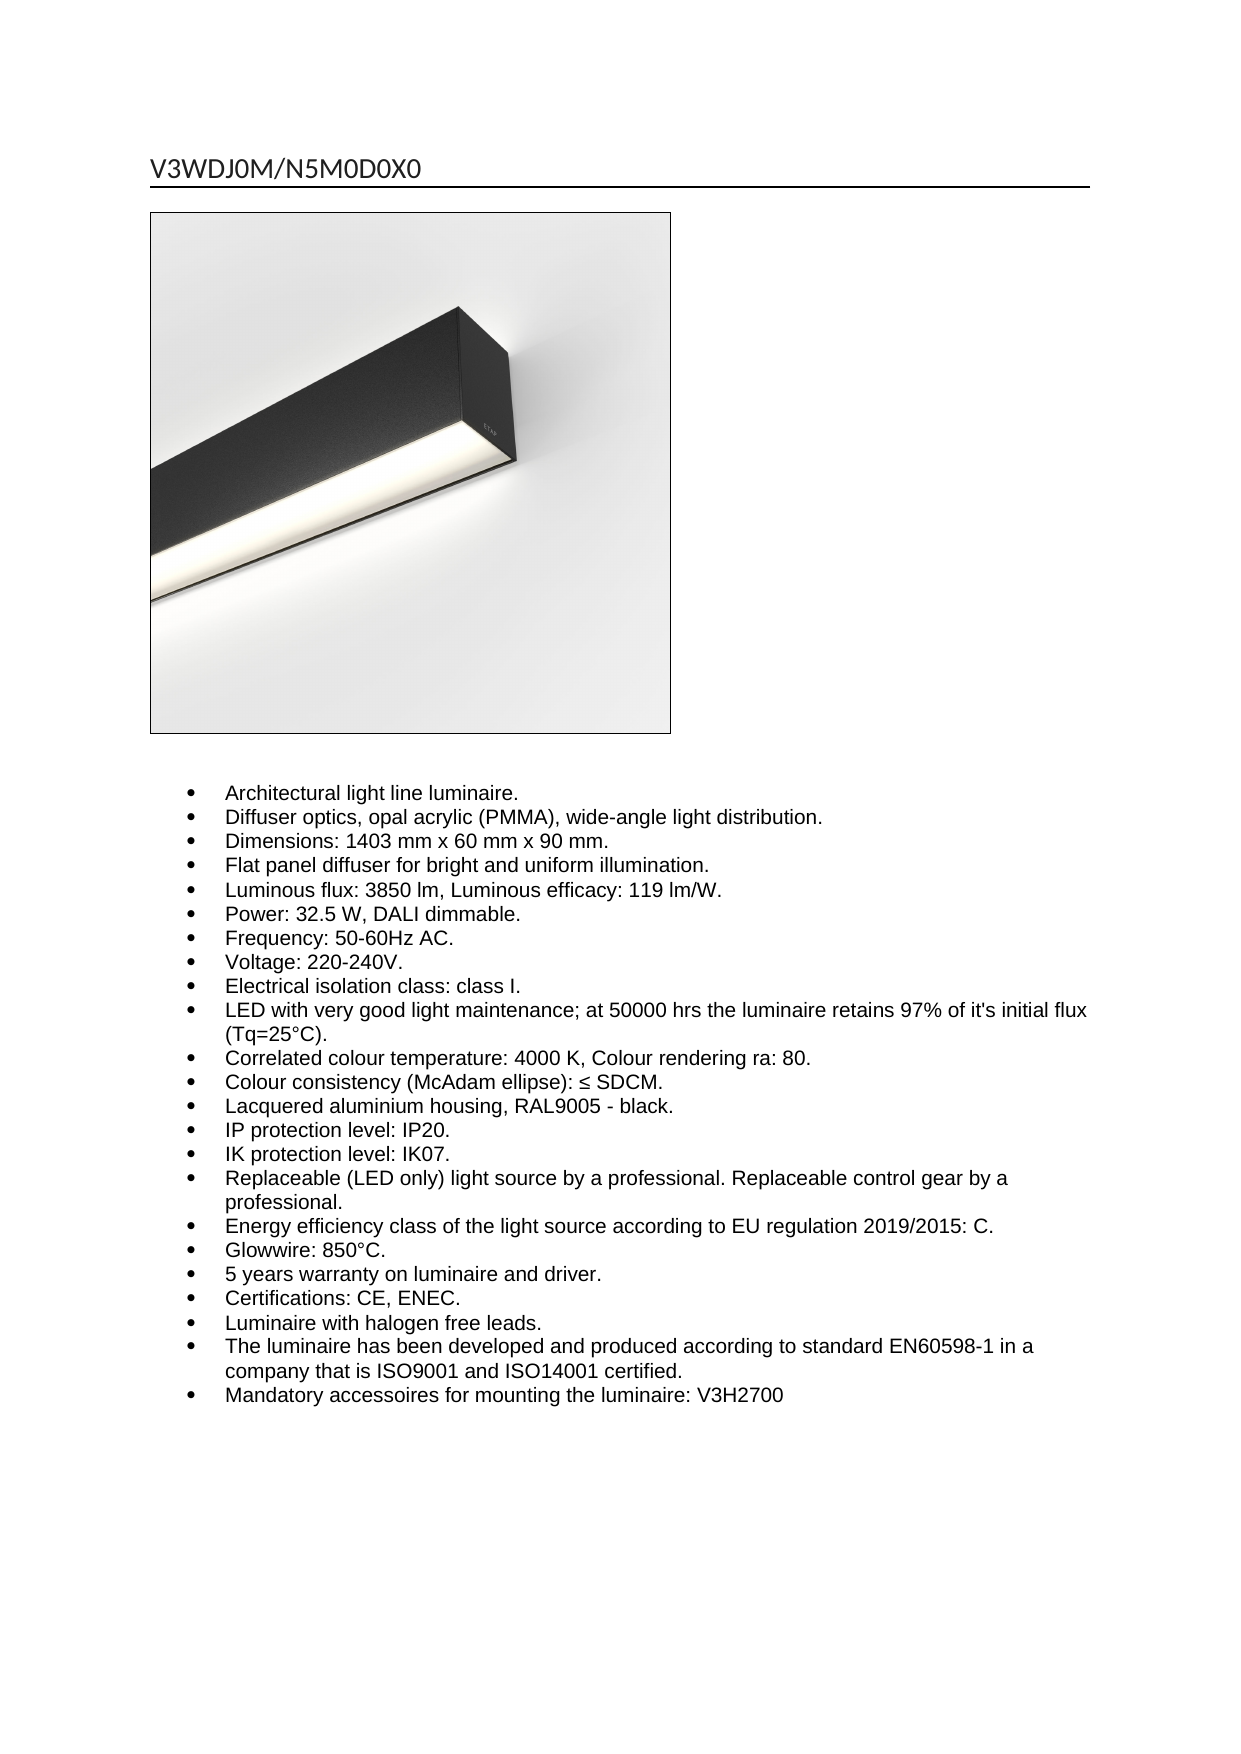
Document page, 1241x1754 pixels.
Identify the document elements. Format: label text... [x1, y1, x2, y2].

list IP protection level: IP20. [187, 1118, 1090, 1142]
list Power: 32.5 W, DALI dimmable. [187, 901, 1090, 926]
list IK protection level: IK07. [187, 1142, 1090, 1166]
list Architectural light line luminaire. [187, 781, 1090, 805]
list Certifications: CE, ENEC. [187, 1286, 1090, 1310]
text V3WDJ0M/N5M0D0X0 [150, 150, 1090, 186]
picture [151, 213, 670, 733]
list Correlated colour temperature: 4000 K, Colour rendering ra: 80. [187, 1046, 1090, 1070]
list Frequency: 50-60Hz AC. [187, 926, 1090, 949]
list Flat panel diffuser for bright and uniform illumination. [187, 853, 1090, 877]
list Dimensions: 1403 mm x 60 mm x 90 mm. [187, 829, 1090, 853]
list Luminaire with halogen free leads. [187, 1310, 1090, 1334]
list Replaceable (LED only) light source by a professional. Replaceable control gear by a professional. [187, 1166, 1090, 1214]
list Luminous flux: 3850 lm, Luminous efficacy: 119 lm/W. [187, 877, 1090, 901]
list Mandatory accessoires for mounting the luminaire: V3H2700 [187, 1382, 1090, 1406]
list LED with very good light maintenance; at 50000 hrs the luminaire retains 97% of it's initial flux (Tq=25°C). [187, 998, 1090, 1046]
list Lacquered aluminium housing, RAL9005 - black. [187, 1094, 1090, 1118]
list Glowwire: 850°C. [187, 1238, 1090, 1262]
list The luminaire has been developed and produced according to standard EN60598-1 in a company that is ISO9001 and ISO14001 certified. [187, 1334, 1090, 1382]
list Diffuser optics, opal acrylic (PMMA), wide-angle light distribution. [187, 805, 1090, 829]
list Energy efficiency class of the light source according to EU regulation 2019/2015: C. [187, 1214, 1090, 1238]
list Electrical isolation class: class I. [187, 974, 1090, 998]
list 5 years warranty on luminaire and driver. [187, 1262, 1090, 1286]
list Colour consistency (McAdam ellipse): ≤ SDCM. [187, 1070, 1090, 1094]
list Voltage: 220-240V. [187, 949, 1090, 974]
